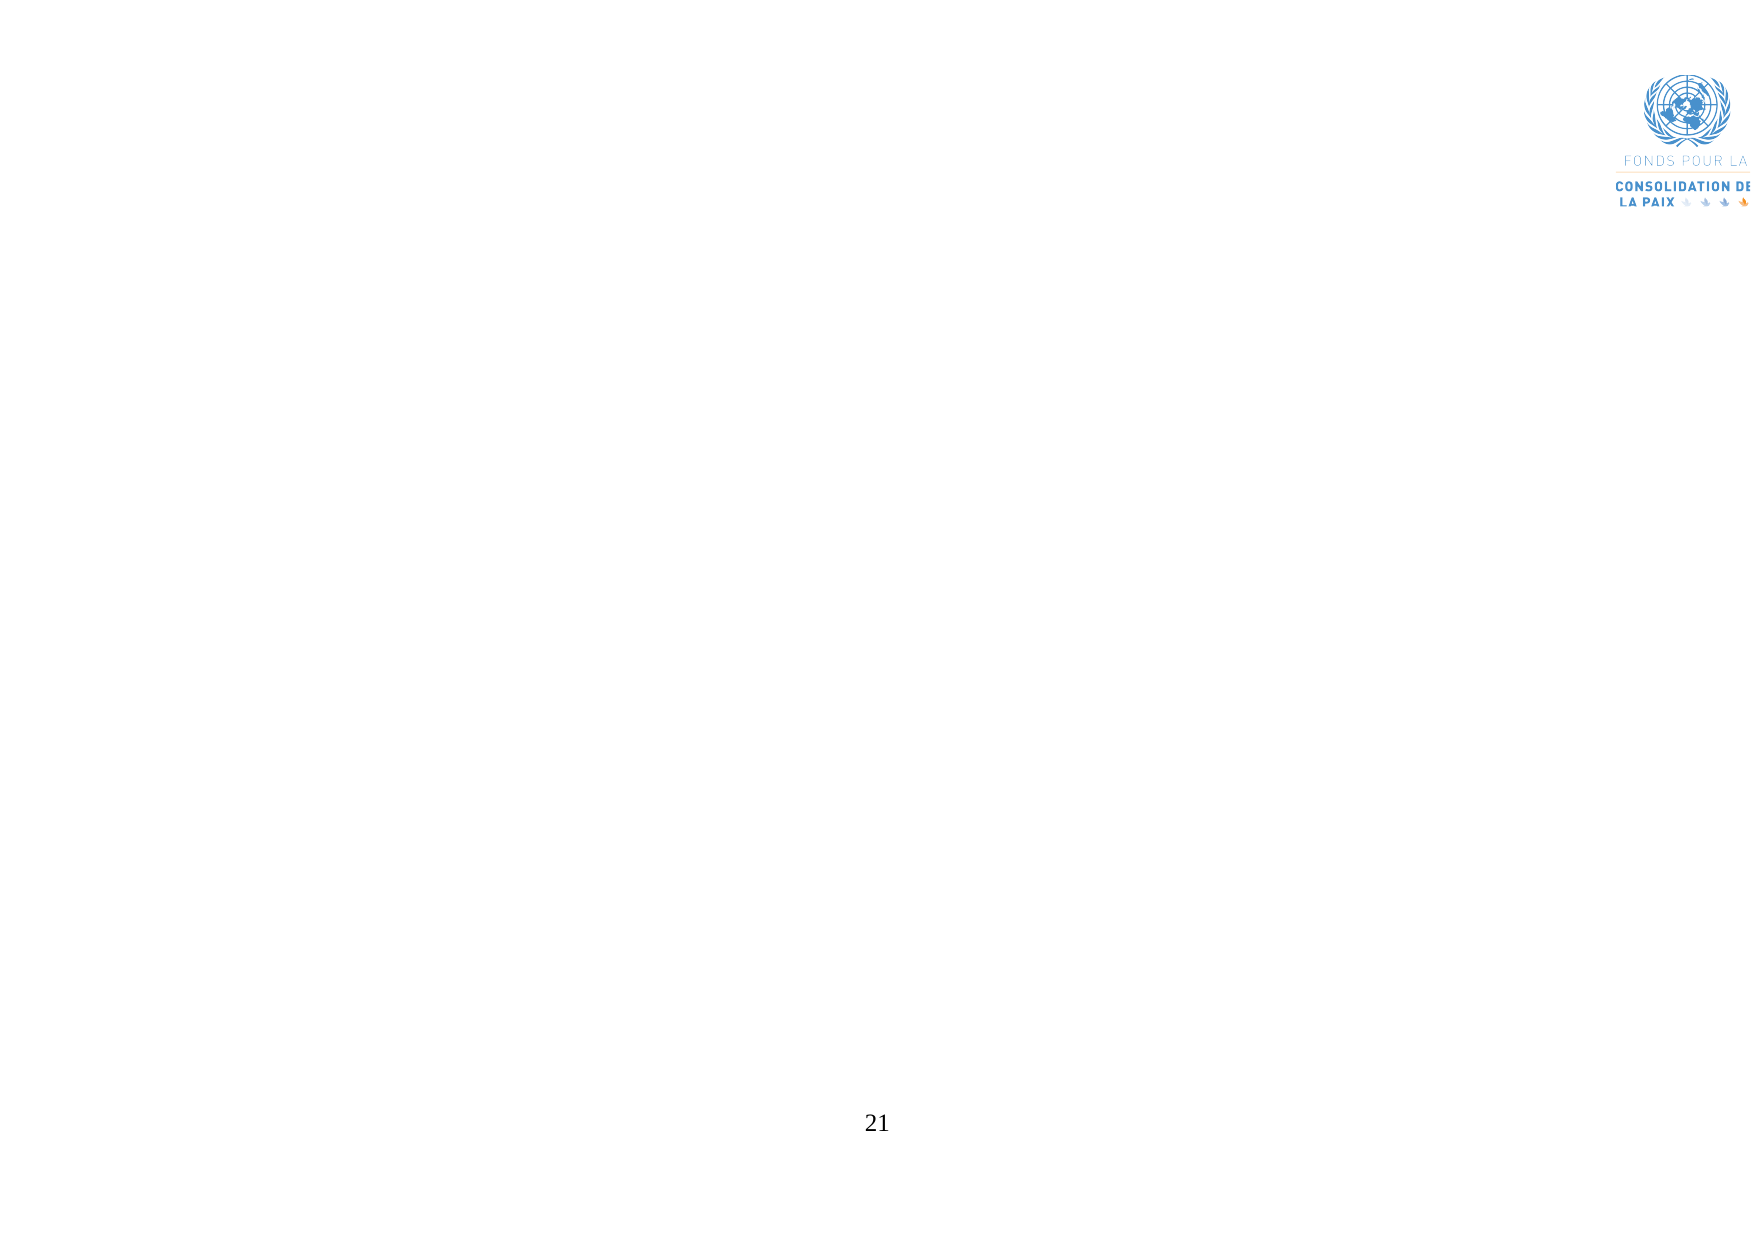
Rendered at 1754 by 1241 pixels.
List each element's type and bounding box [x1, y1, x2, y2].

picture [1615, 75, 1750, 207]
